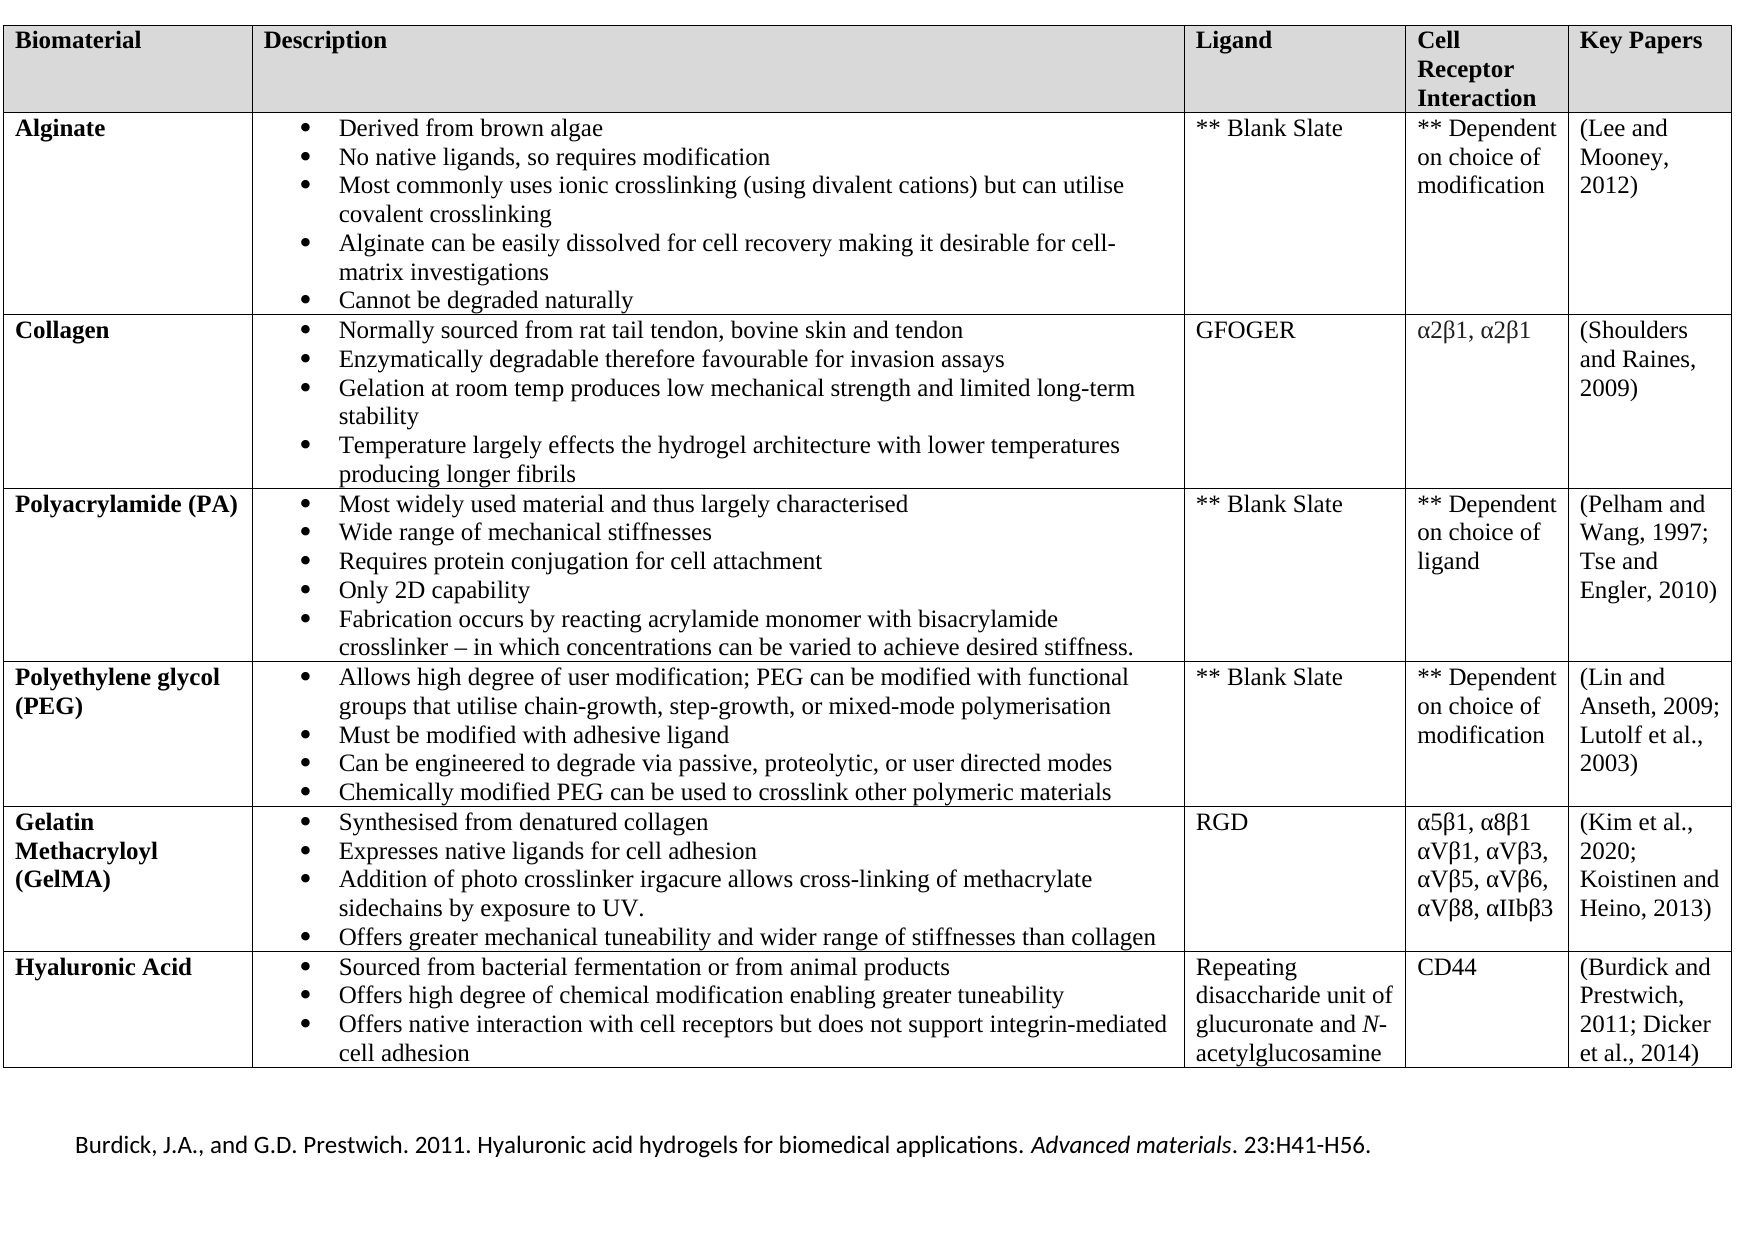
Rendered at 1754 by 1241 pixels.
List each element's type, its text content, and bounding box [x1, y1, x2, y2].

table_cell α2β1, α2β1 [1406, 315, 1568, 488]
table_cell Derived from brown algae No native ligands, so requires modification Most commonly uses ionic crosslinking (using divalent cations) but can utilise covalent crosslinking Alginate can be easily dissolved for cell recovery making it desirable for cell-matrix investigations Cannot be degraded naturally [253, 113, 1184, 314]
table_cell (Lin and Anseth, 2009; Lutolf et al., 2003) [1569, 662, 1731, 806]
table_cell CD44 [1406, 952, 1568, 1067]
table_cell Alginate [4, 113, 252, 314]
table_cell ** Blank Slate [1185, 489, 1405, 661]
table_cell ** Blank Slate [1185, 662, 1405, 806]
table_cell α5β1, α8β1 αVβ1, αVβ3, αVβ5, αVβ6, αVβ8, αIIbβ3 [1406, 807, 1568, 951]
table_header Ligand [1185, 26, 1405, 112]
table_cell (Pelham and Wang, 1997; Tse and Engler, 2010) [1569, 489, 1731, 661]
table_header Key Papers [1569, 26, 1731, 112]
table_cell ** Dependent on choice of ligand [1406, 489, 1568, 661]
table_cell (Kim et al., 2020; Koistinen and Heino, 2013) [1569, 807, 1731, 951]
table_cell Collagen [4, 315, 252, 488]
table_cell Gelatin Methacryloyl (GelMA) [4, 807, 252, 951]
table_cell ** Dependent on choice of modification [1406, 113, 1568, 314]
text Burdick, J.A., and G.D. Prestwich. 2011. Hyaluronic acid hydrogels for biomedical applications. Advanced materials. 23:H41-H56. [75, 1129, 1679, 1159]
table_cell (Burdick and Prestwich, 2011; Dicker et al., 2014) [1569, 952, 1731, 1067]
table_cell Most widely used material and thus largely characterised Wide range of mechanical stiffnesses Requires protein conjugation for cell attachment Only 2D capability Fabrication occurs by reacting acrylamide monomer with bisacrylamide crosslinker – in which concentrations can be varied to achieve desired stiffness. [253, 489, 1184, 661]
table_cell Allows high degree of user modification; PEG can be modified with functional groups that utilise chain-growth, step-growth, or mixed-mode polymerisation Must be modified with adhesive ligand Can be engineered to degrade via passive, proteolytic, or user directed modes Chemically modified PEG can be used to crosslink other polymeric materials [253, 662, 1184, 806]
table_cell ** Blank Slate [1185, 113, 1405, 314]
table_header Cell Receptor Interaction [1406, 26, 1568, 112]
table_cell Synthesised from denatured collagen Expresses native ligands for cell adhesion Addition of photo crosslinker irgacure allows cross-linking of methacrylate sidechains by exposure to UV. Offers greater mechanical tuneability and wider range of stiffnesses than collagen [253, 807, 1184, 951]
table_cell Polyacrylamide (PA) [4, 489, 252, 661]
table_cell RGD [1185, 807, 1405, 951]
table_cell GFOGER [1185, 315, 1405, 488]
table_cell Repeating disaccharide unit of glucuronate and N-acetylglucosamine [1185, 952, 1405, 1067]
table_cell Polyethylene glycol (PEG) [4, 662, 252, 806]
table_cell Normally sourced from rat tail tendon, bovine skin and tendon Enzymatically degradable therefore favourable for invasion assays Gelation at room temp produces low mechanical strength and limited long-term stability Temperature largely effects the hydrogel architecture with lower temperatures producing longer fibrils [253, 315, 1184, 488]
table_cell Hyaluronic Acid [4, 952, 252, 1067]
table_cell Sourced from bacterial fermentation or from animal products Offers high degree of chemical modification enabling greater tuneability Offers native interaction with cell receptors but does not support integrin-mediated cell adhesion [253, 952, 1184, 1067]
table_cell (Shoulders and Raines, 2009) [1569, 315, 1731, 488]
table_header Description [253, 26, 1184, 112]
table_cell ** Dependent on choice of modification [1406, 662, 1568, 806]
table_cell (Lee and Mooney, 2012) [1569, 113, 1731, 314]
table_header Biomaterial [4, 26, 252, 112]
